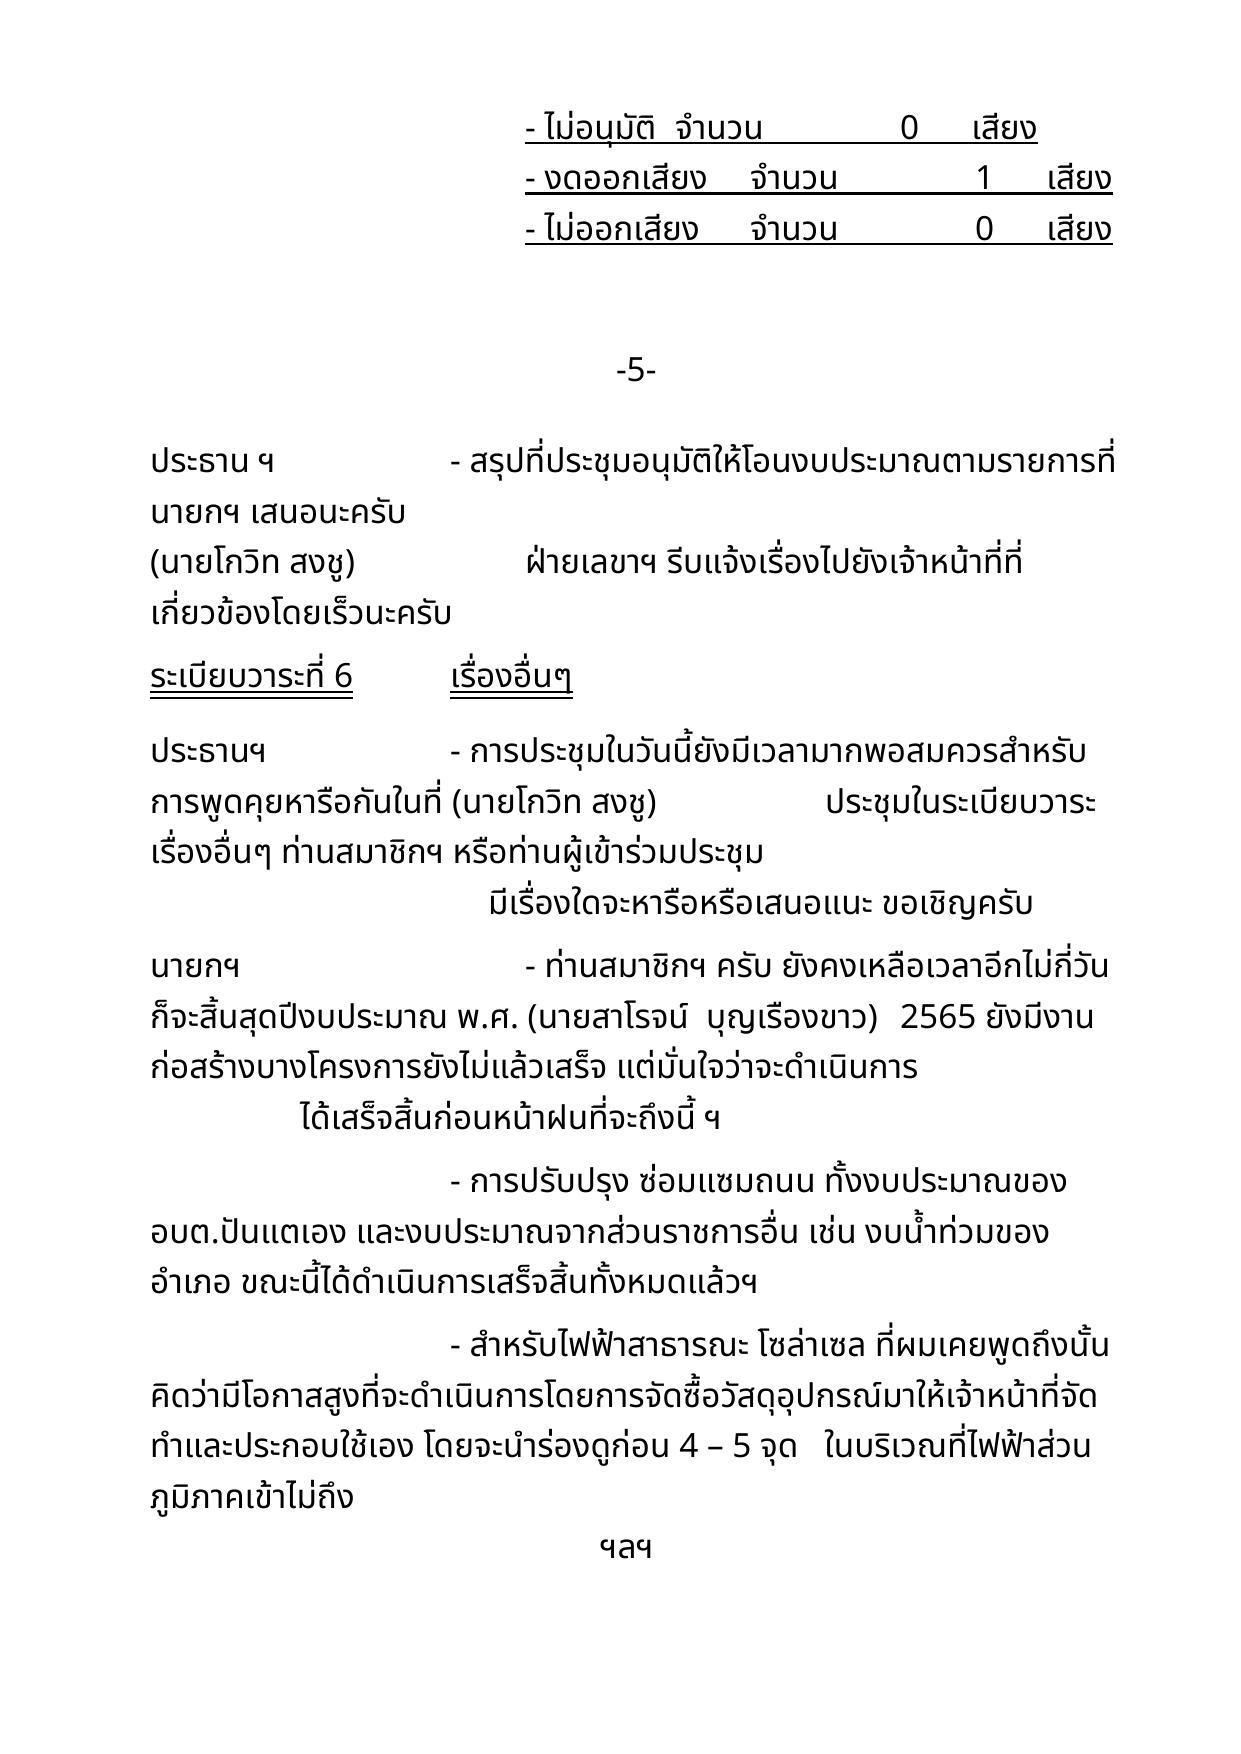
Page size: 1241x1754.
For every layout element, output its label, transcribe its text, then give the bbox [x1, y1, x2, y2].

text มีเรื่องใดจะหารือหรือเสนอแนะ ขอเชิญครับ [150, 879, 1122, 929]
text - การปรับปรุง ซ่อมแซมถนน ทั้งงบประมาณของ อบต.ปันแตเอง และงบประมาณจากส่วนราชการอื่น เช่น งบน้ำท่วมของอำเภอ ขณะนี้ได้ดำเนินการเสร็จสิ้นทั้งหมดแล้วฯ [150, 1157, 1122, 1308]
text ประธานฯ - การประชุมในวันนี้ยังมีเวลามากพอสมควรสำหรับการพูดคุยหารือกันในที่ (นายโกวิท สงชู) ประชุมในระเบียบวาระเรื่องอื่นๆ ท่านสมาชิกฯ หรือท่านผู้เข้าร่วมประชุม [150, 727, 1122, 879]
text -5- [150, 346, 1122, 392]
text - สำหรับไฟฟ้าสาธารณะ โซล่าเซล ที่ผมเคยพูดถึงนั้น คิดว่ามีโอกาสสูงที่จะดำเนินการโดยการจัดซื้อวัสดุอุปกรณ์มาให้เจ้าหน้าที่จัดทำและประกอบใช้เอง โดยจะนำร่องดูก่อน 4 – 5 จุด ในบริเวณที่ไฟฟ้าส่วนภูมิภาคเข้าไม่ถึง [150, 1321, 1122, 1523]
text - ไม่ออกเสียง จำนวน 0 เสียง [150, 205, 1122, 255]
text (นายโกวิท สงชู) ฝ่ายเลขาฯ รีบแจ้งเรื่องไปยังเจ้าหน้าที่ที่เกี่ยวข้องโดยเร็วนะครับ [150, 538, 1122, 639]
text - ไม่อนุมัติ จำนวน 0 เสียง [150, 103, 1122, 154]
text - งดออกเสียง จำนวน 1 เสียง [150, 154, 1122, 205]
text ประธาน ฯ - สรุปที่ประชุมอนุมัติให้โอนงบประมาณตามรายการที่นายกฯ เสนอนะครับ [150, 437, 1122, 538]
text ฯลฯ [150, 1523, 1122, 1573]
text นายกฯ - ท่านสมาชิกฯ ครับ ยังคงเหลือเวลาอีกไม่กี่วันก็จะสิ้นสุดปีงบประมาณ พ.ศ. (นายสาโรจน์ บุญเรืองขาว) 2565 ยังมีงานก่อสร้างบางโครงการยังไม่แล้วเสร็จ แต่มั่นใจว่าจะดำเนินการ ได้เสร็จสิ้นก่อนหน้าฝนที่จะถึงนี้ ฯ [150, 942, 1122, 1144]
text ระเบียบวาระที่ 6 เรื่องอื่นๆ [150, 652, 1122, 702]
